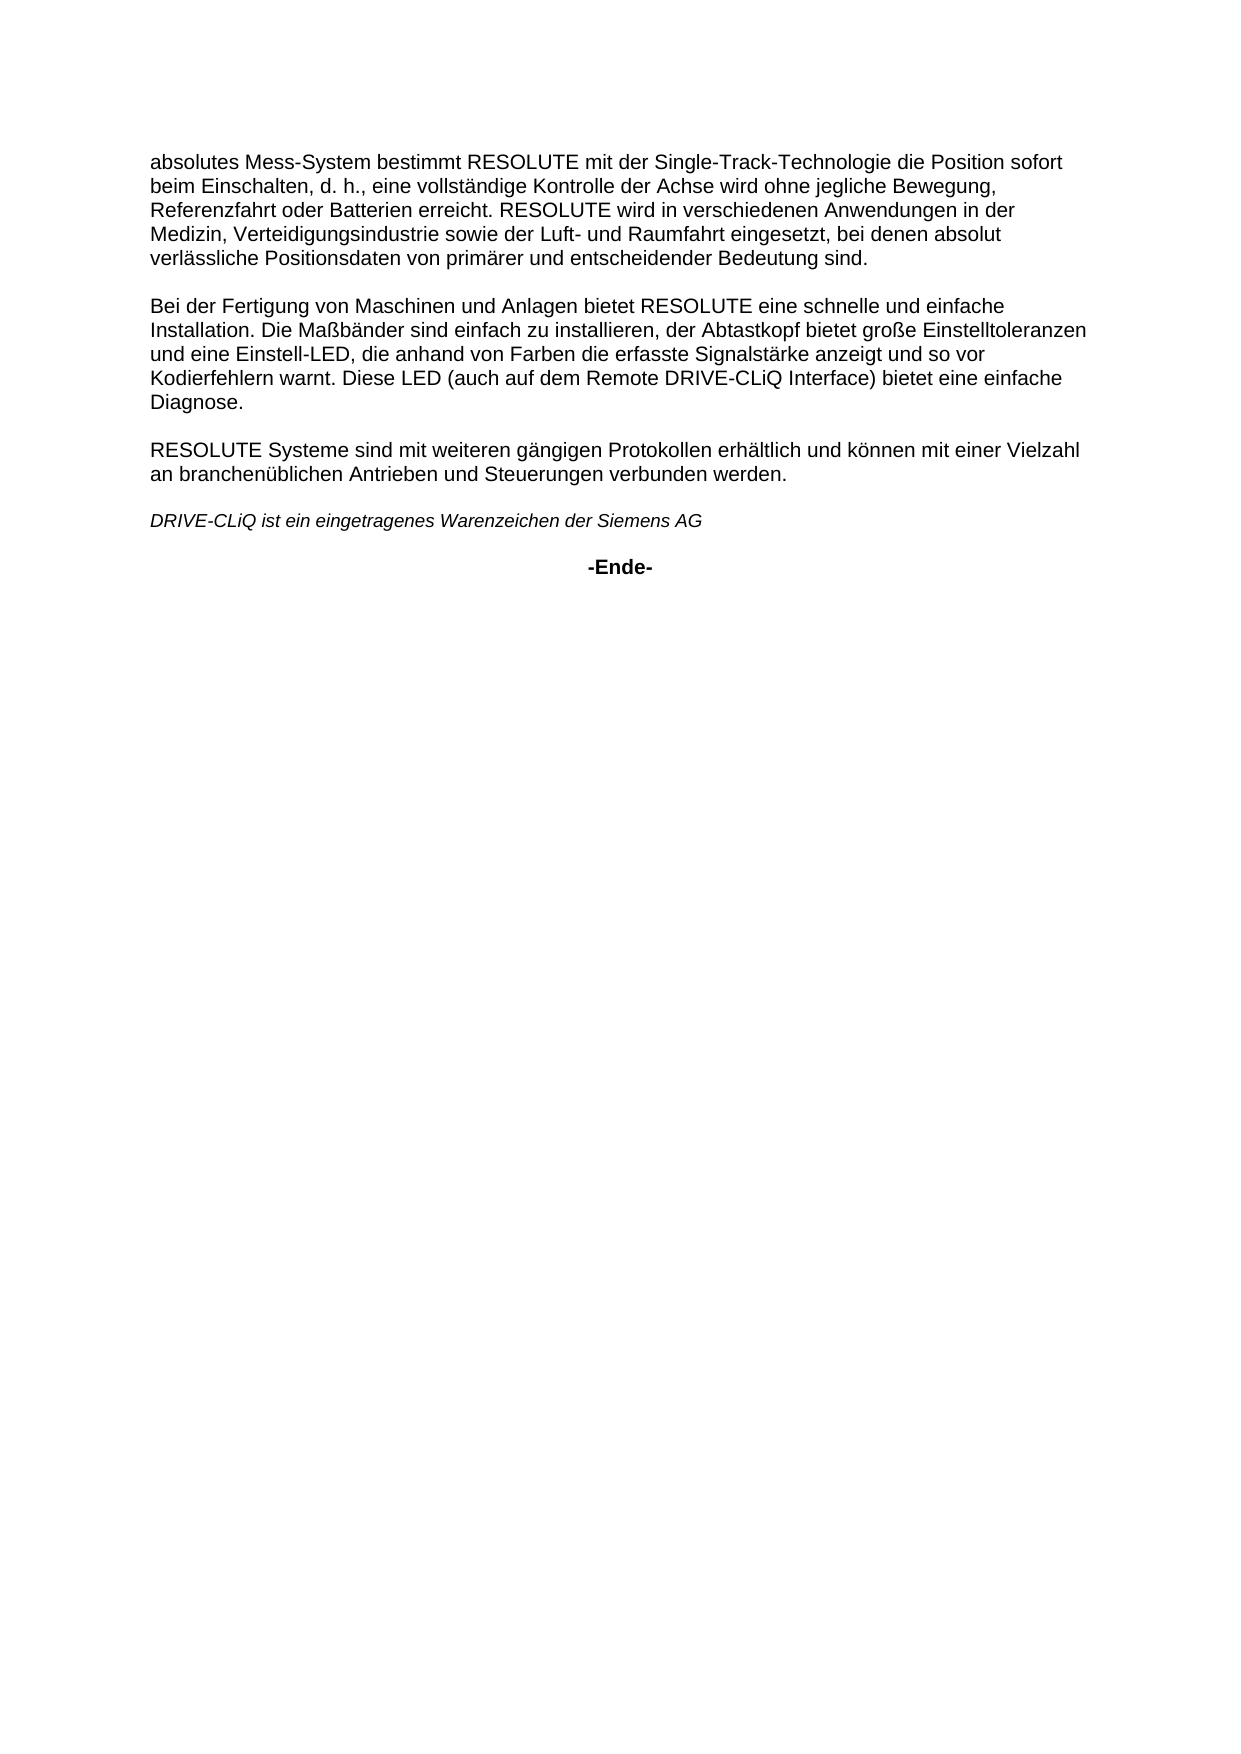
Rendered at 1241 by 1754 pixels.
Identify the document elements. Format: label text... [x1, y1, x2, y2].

text Bei der Fertigung von Maschinen und Anlagen bietet RESOLUTE eine schnelle und einfache Installation. Die Maßbänder sind einfach zu installieren, der Abtastkopf bietet große Einstelltoleranzen und eine Einstell-LED, die anhand von Farben die erfasste Signalstärke anzeigt und so vor Kodierfehlern warnt. Diese LED (auch auf dem Remote DRIVE-CLiQ Interface) bietet eine einfache Diagnose. [150, 294, 1090, 413]
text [150, 150, 1090, 270]
text DRIVE-CLiQ ist ein eingetragenes Warenzeichen der Siemens AG [150, 509, 1090, 531]
text RESOLUTE Systeme sind mit weiteren gängigen Protokollen erhältlich und können mit einer Vielzahl an branchenüblichen Antrieben und Steuerungen verbunden werden. [150, 437, 1090, 485]
text -Ende- [150, 555, 1090, 579]
